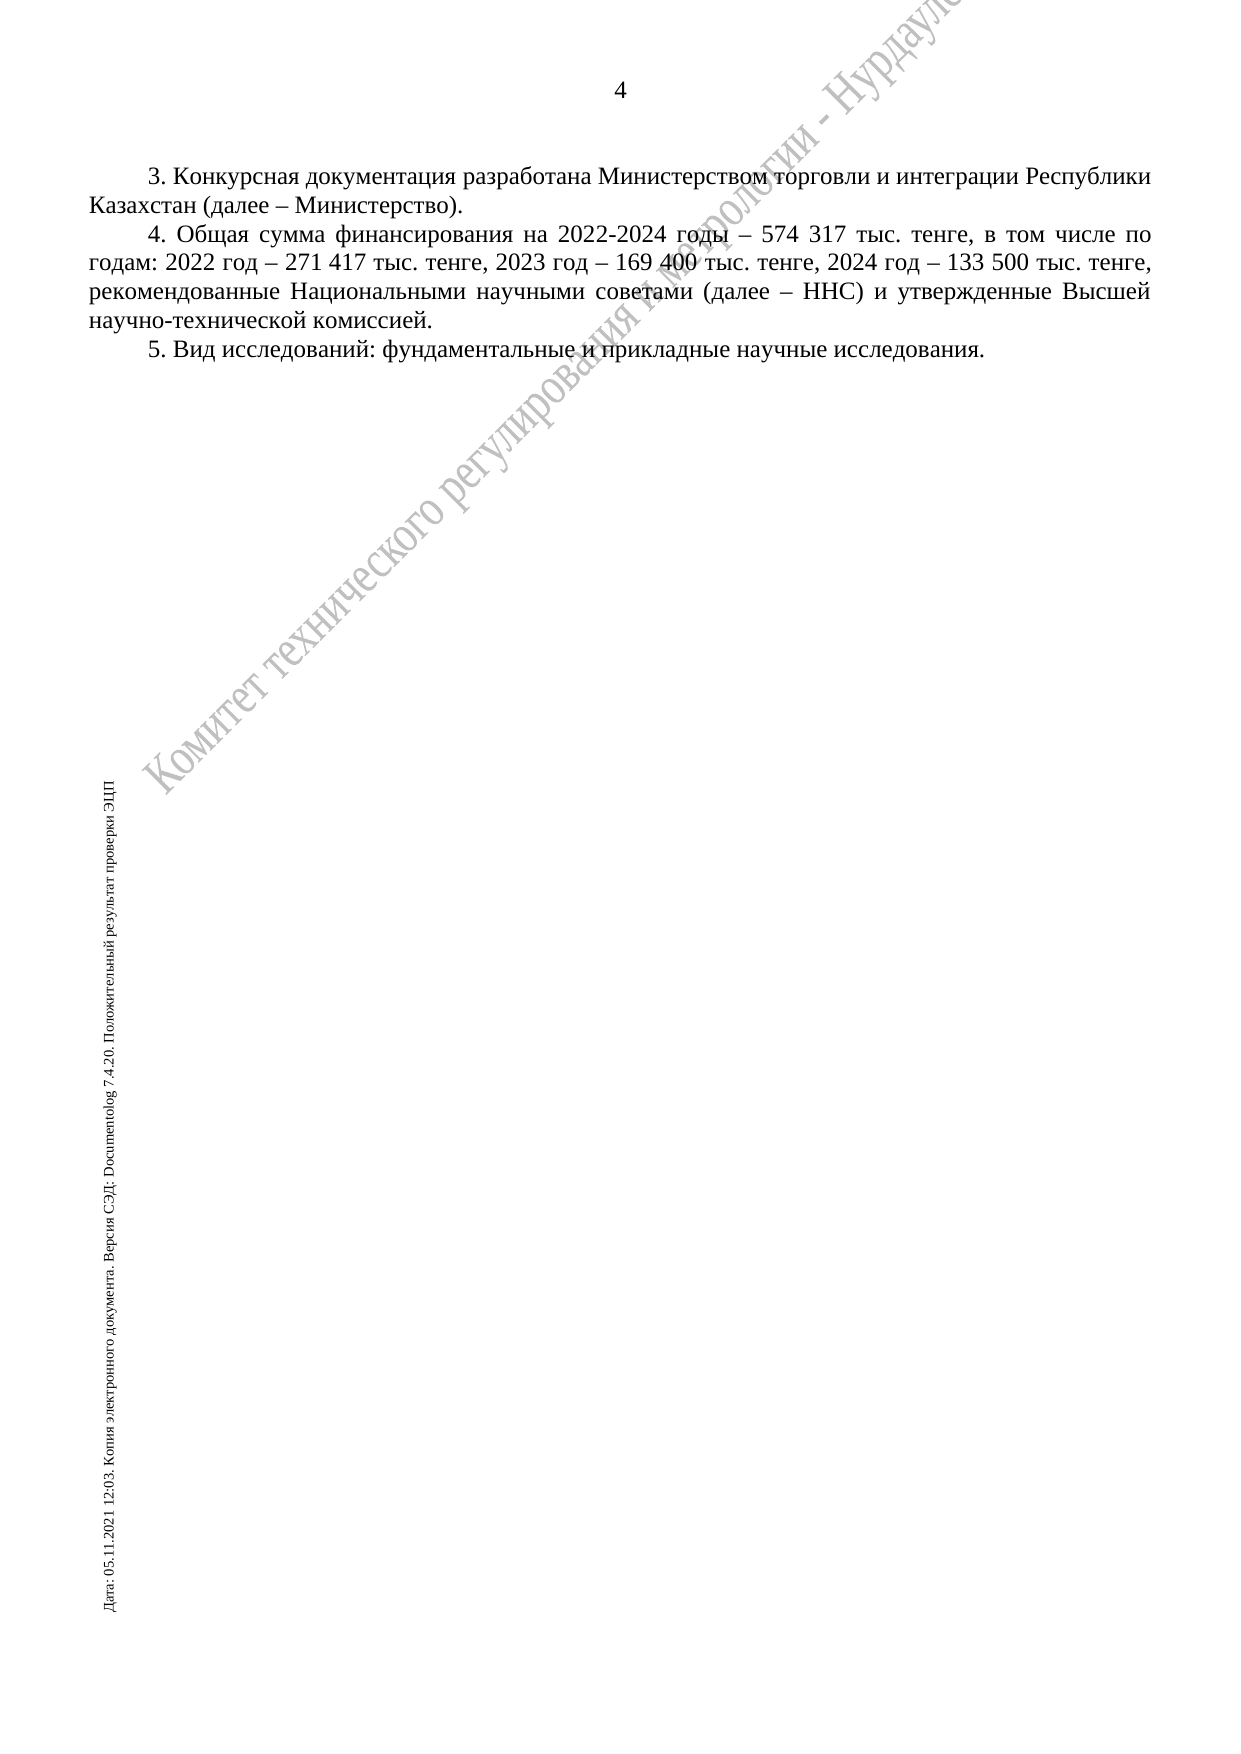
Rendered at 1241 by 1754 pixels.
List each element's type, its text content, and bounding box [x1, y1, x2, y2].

text 4. Общая сумма финансирования на 2022-2024 годы – 574 317 тыс. тенге, в том числе по годам: 2022 год – 271 417 тыс. тенге, 2023 год – 169 400 тыс. тенге, 2024 год – 133 500 тыс. тенге, рекомендованные Национальными научными советами (далее – ННС) и утвержденные Высшей научно-технической комиссией. [89, 219, 1152, 334]
text 3. Конкурсная документация разработана Министерством торговли и интеграции Республики Казахстан (далее – Министерство). [89, 161, 1152, 219]
text 5. Вид исследований: фундаментальные и прикладные научные исследования. [89, 334, 1152, 362]
